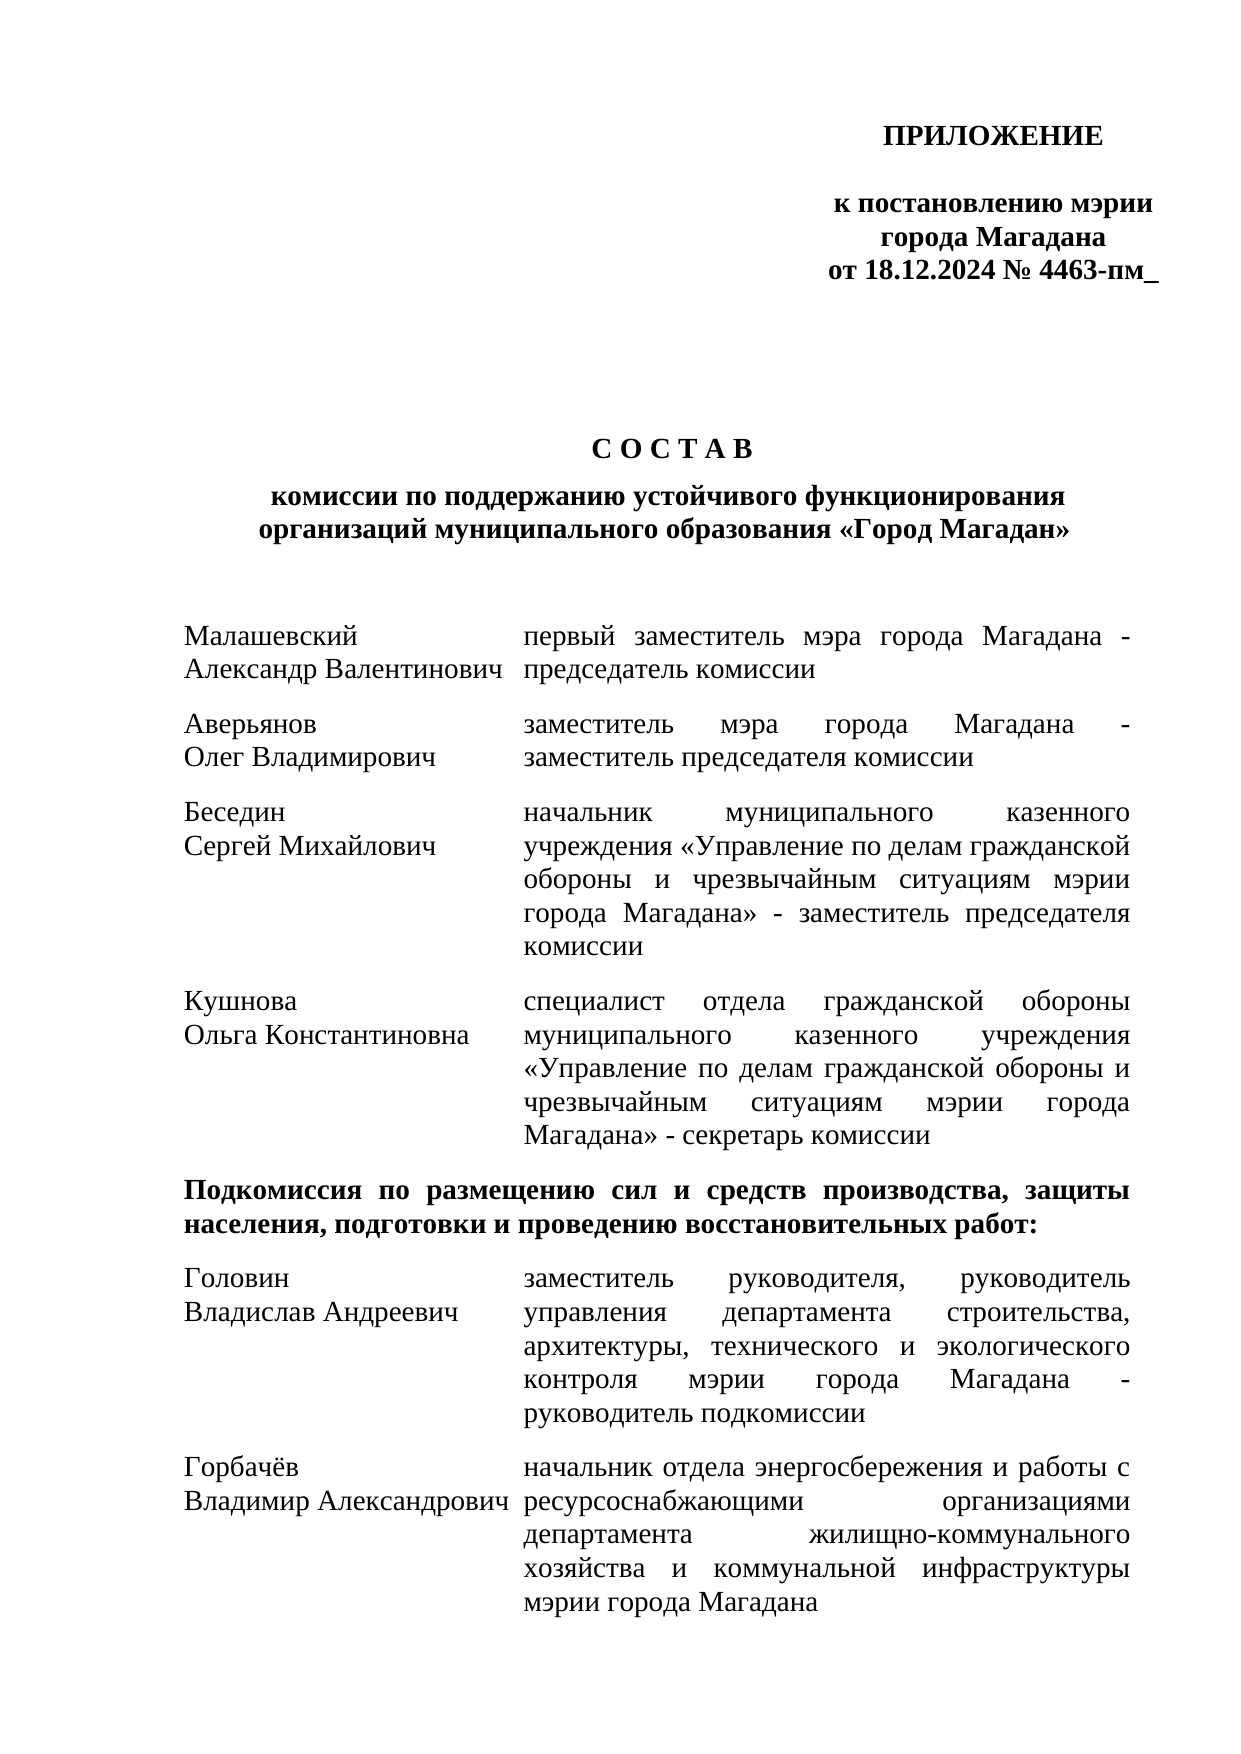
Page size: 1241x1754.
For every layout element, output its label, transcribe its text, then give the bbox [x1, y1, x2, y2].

table_cell Подкомиссия по размещению сил и средств производства, защиты населения, подготовки и проведению восстановительных работ: [177, 1162, 1137, 1250]
table_cell начальник отдела энергосбережения и работы с ресурсоснабжающими организациями департамента жилищно-коммунального хозяйства и коммунальной инфраструктуры мэрии города Магадана [517, 1439, 1137, 1628]
table_cell заместитель мэра города Магадана - заместитель председателя комиссии [517, 695, 1137, 784]
text комиссии по поддержанию устойчивого функционирования организаций муниципального образования «Город Магадан» [177, 478, 1152, 545]
table_header Малашевский Александр Валентинович [177, 607, 517, 695]
table_cell Головин Владислав Андреевич [177, 1250, 517, 1439]
table_cell заместитель руководителя, руководитель управления департамента строительства, архитектуры, технического и экологического контроля мэрии города Магадана - руководитель подкомиссии [517, 1250, 1137, 1439]
table_header ПРИЛОЖЕНИЕ к постановлению мэрии города Магадана от 18.12.2024 № 4463-пм_ [824, 118, 1163, 286]
table_cell Горбачёв Владимир Александрович [177, 1439, 517, 1628]
table_cell Кушнова Ольга Константиновна [177, 973, 517, 1162]
table_cell специалист отдела гражданской обороны муниципального казенного учреждения «Управление по делам гражданской обороны и чрезвычайным ситуациям мэрии города Магадана» - секретарь комиссии [517, 973, 1137, 1162]
table_header первый заместитель мэра города Магадана - председатель комиссии [517, 607, 1137, 695]
table_cell Беседин Сергей Михайлович [177, 784, 517, 973]
table_cell Аверьянов Олег Владимирович [177, 695, 517, 784]
table_cell начальник муниципального казенного учреждения «Управление по делам гражданской обороны и чрезвычайным ситуациям мэрии города Магадана» - заместитель председателя комиссии [517, 784, 1137, 973]
